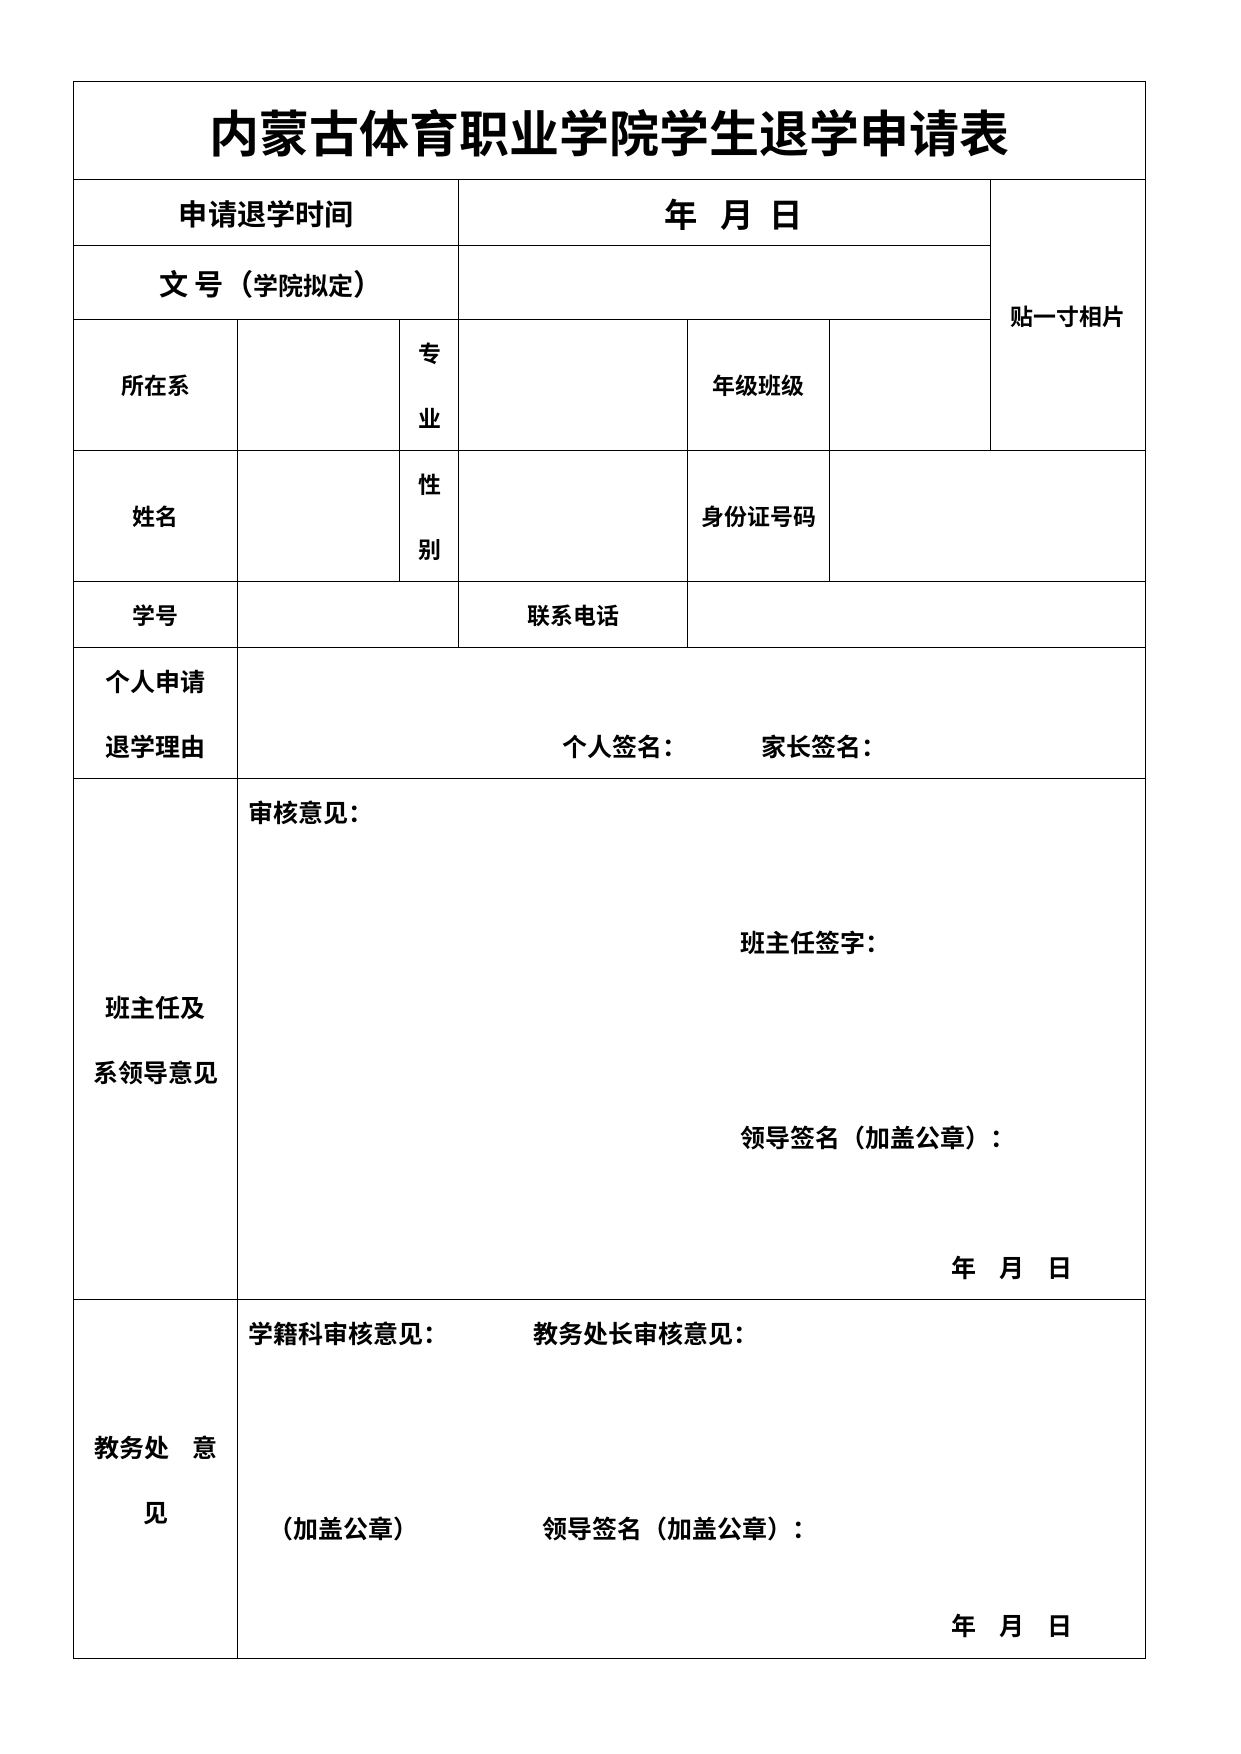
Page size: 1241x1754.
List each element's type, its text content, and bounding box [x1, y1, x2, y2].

table_cell 学号 [74, 582, 237, 647]
table_cell 班主任及 系领导意见 [74, 779, 237, 1299]
table_cell 年 月 日 [459, 180, 990, 245]
table_header 内蒙古体育职业学院学生退学申请表 [74, 82, 1145, 179]
table_cell 年级班级 [688, 320, 829, 450]
table_cell [238, 320, 399, 450]
table_cell 文 号（学院拟定） [74, 246, 458, 319]
table_cell 审核意见： 班主任签字： 领导签名（加盖公章）： 年 月 日 [238, 779, 1145, 1299]
table_cell [830, 451, 1145, 581]
table_cell [459, 320, 687, 450]
table_cell 身份证号码 [688, 451, 829, 581]
table_cell 教务处 意见 [74, 1300, 237, 1657]
table_cell 学籍科审核意见： 教务处长审核意见： （加盖公章） 领导签名（加盖公章）： 年 月 日 [238, 1300, 1145, 1657]
table_cell 个人申请 退学理由 [74, 648, 237, 778]
table_cell [688, 582, 1145, 647]
table_cell [459, 451, 687, 581]
table_cell [830, 320, 990, 450]
table_cell 联系电话 [459, 582, 687, 647]
table_cell 专业 [400, 320, 458, 450]
table_cell [459, 246, 990, 319]
table_cell 申请退学时间 [74, 180, 458, 245]
table_cell 姓名 [74, 451, 237, 581]
table_cell 性别 [400, 451, 458, 581]
table_cell [238, 451, 399, 581]
table_cell 所在系 [74, 320, 237, 450]
table_cell [238, 582, 458, 647]
table_cell 个人签名： 家长签名： [238, 648, 1145, 778]
table_cell 贴一寸相片 [991, 180, 1145, 450]
